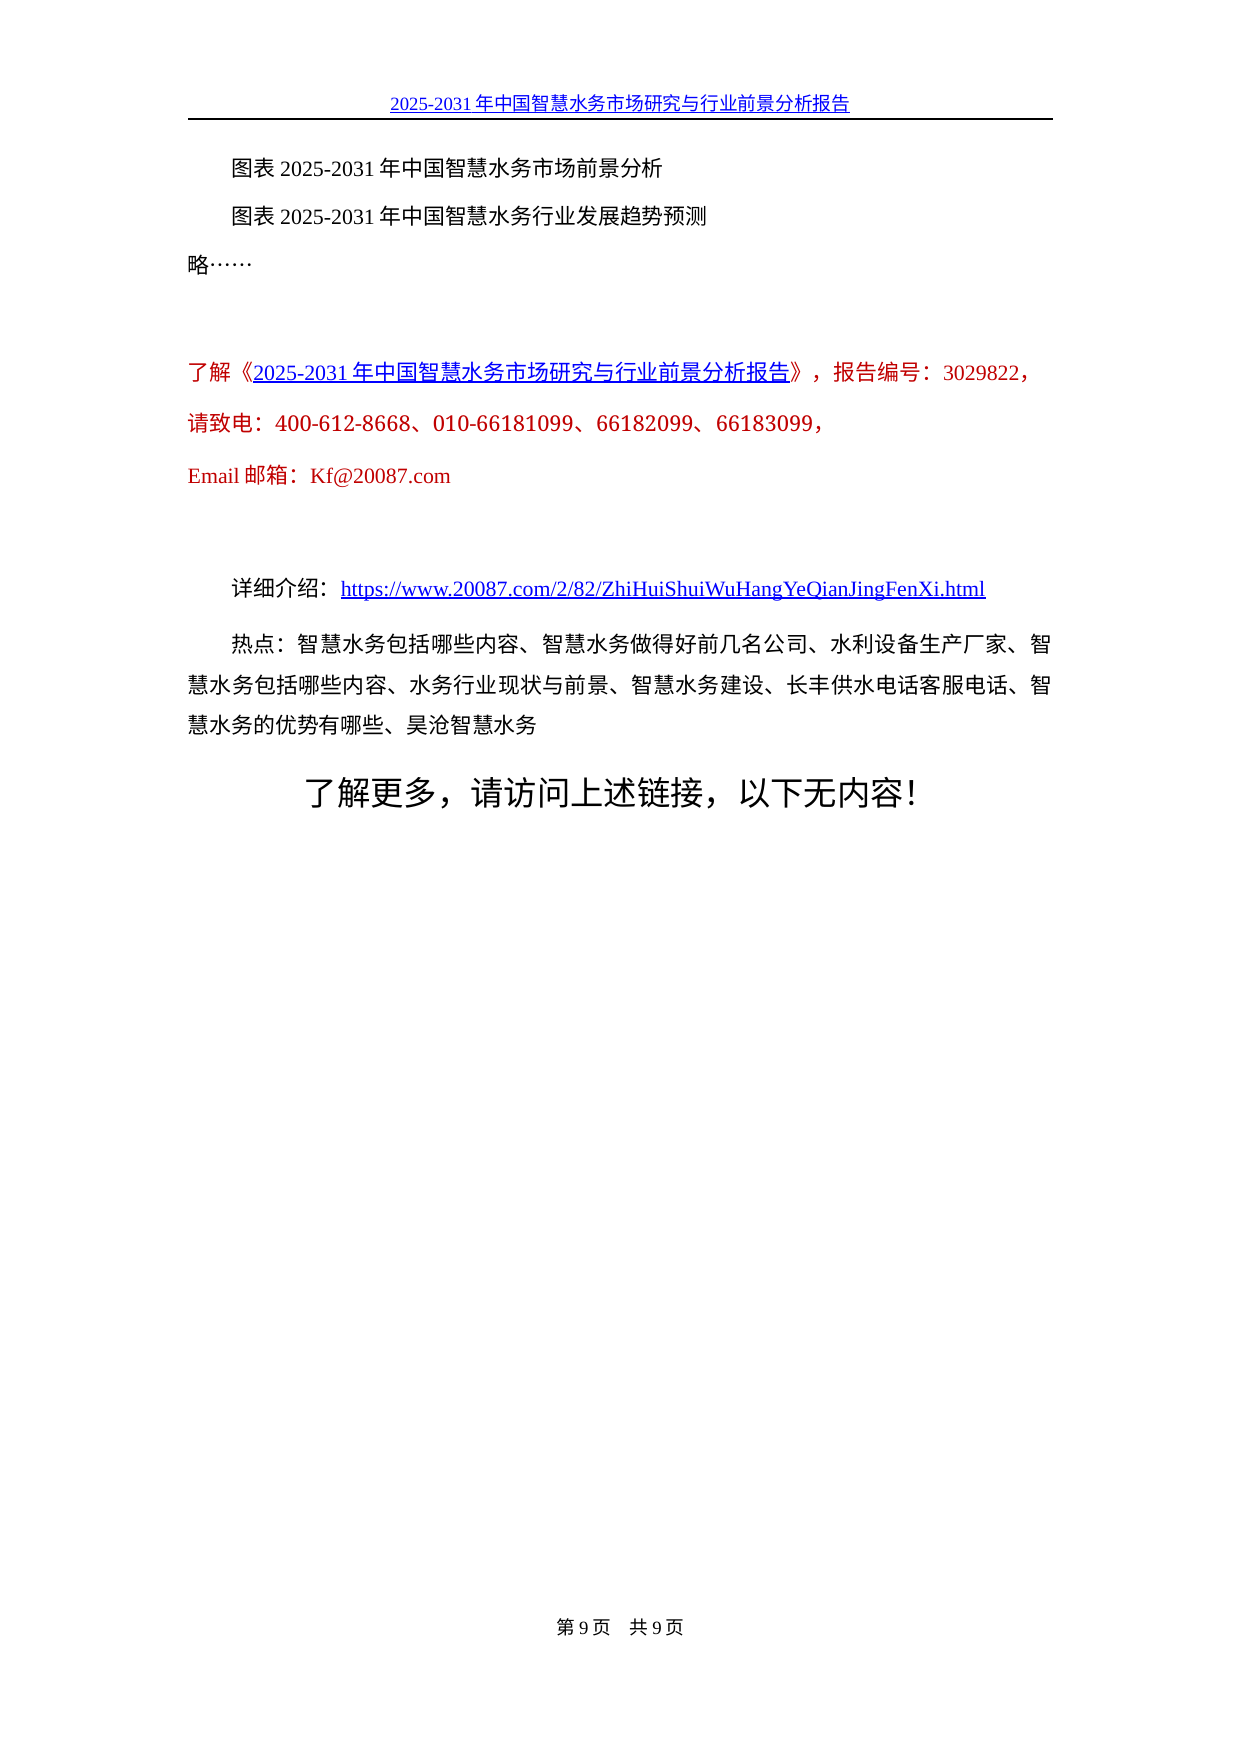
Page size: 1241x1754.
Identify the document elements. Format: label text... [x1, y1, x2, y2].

text 请致电：400-612-8668、010-66181099、66182099、66183099， [187, 406, 1053, 438]
text 详细介绍：https://www.20087.com/2/82/ZhiHuiShuiWuHangYeQianJingFenXi.html [187, 570, 1053, 603]
title 了解更多，请访问上述链接，以下无内容！ [187, 758, 1053, 823]
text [187, 150, 1053, 280]
text 热点：智慧水务包括哪些内容、智慧水务做得好前几名公司、水利设备生产厂家、智慧水务包括哪些内容、水务行业现状与前景、智慧水务建设、长丰供水电话客服电话、智慧水务的优势有哪些、昊沧智慧水务 [187, 627, 1053, 741]
text Email邮箱：Kf@20087.com [187, 457, 1053, 490]
text 了解《2025-2031年中国智慧水务市场研究与行业前景分析报告》，报告编号：3029822， [187, 354, 1053, 387]
